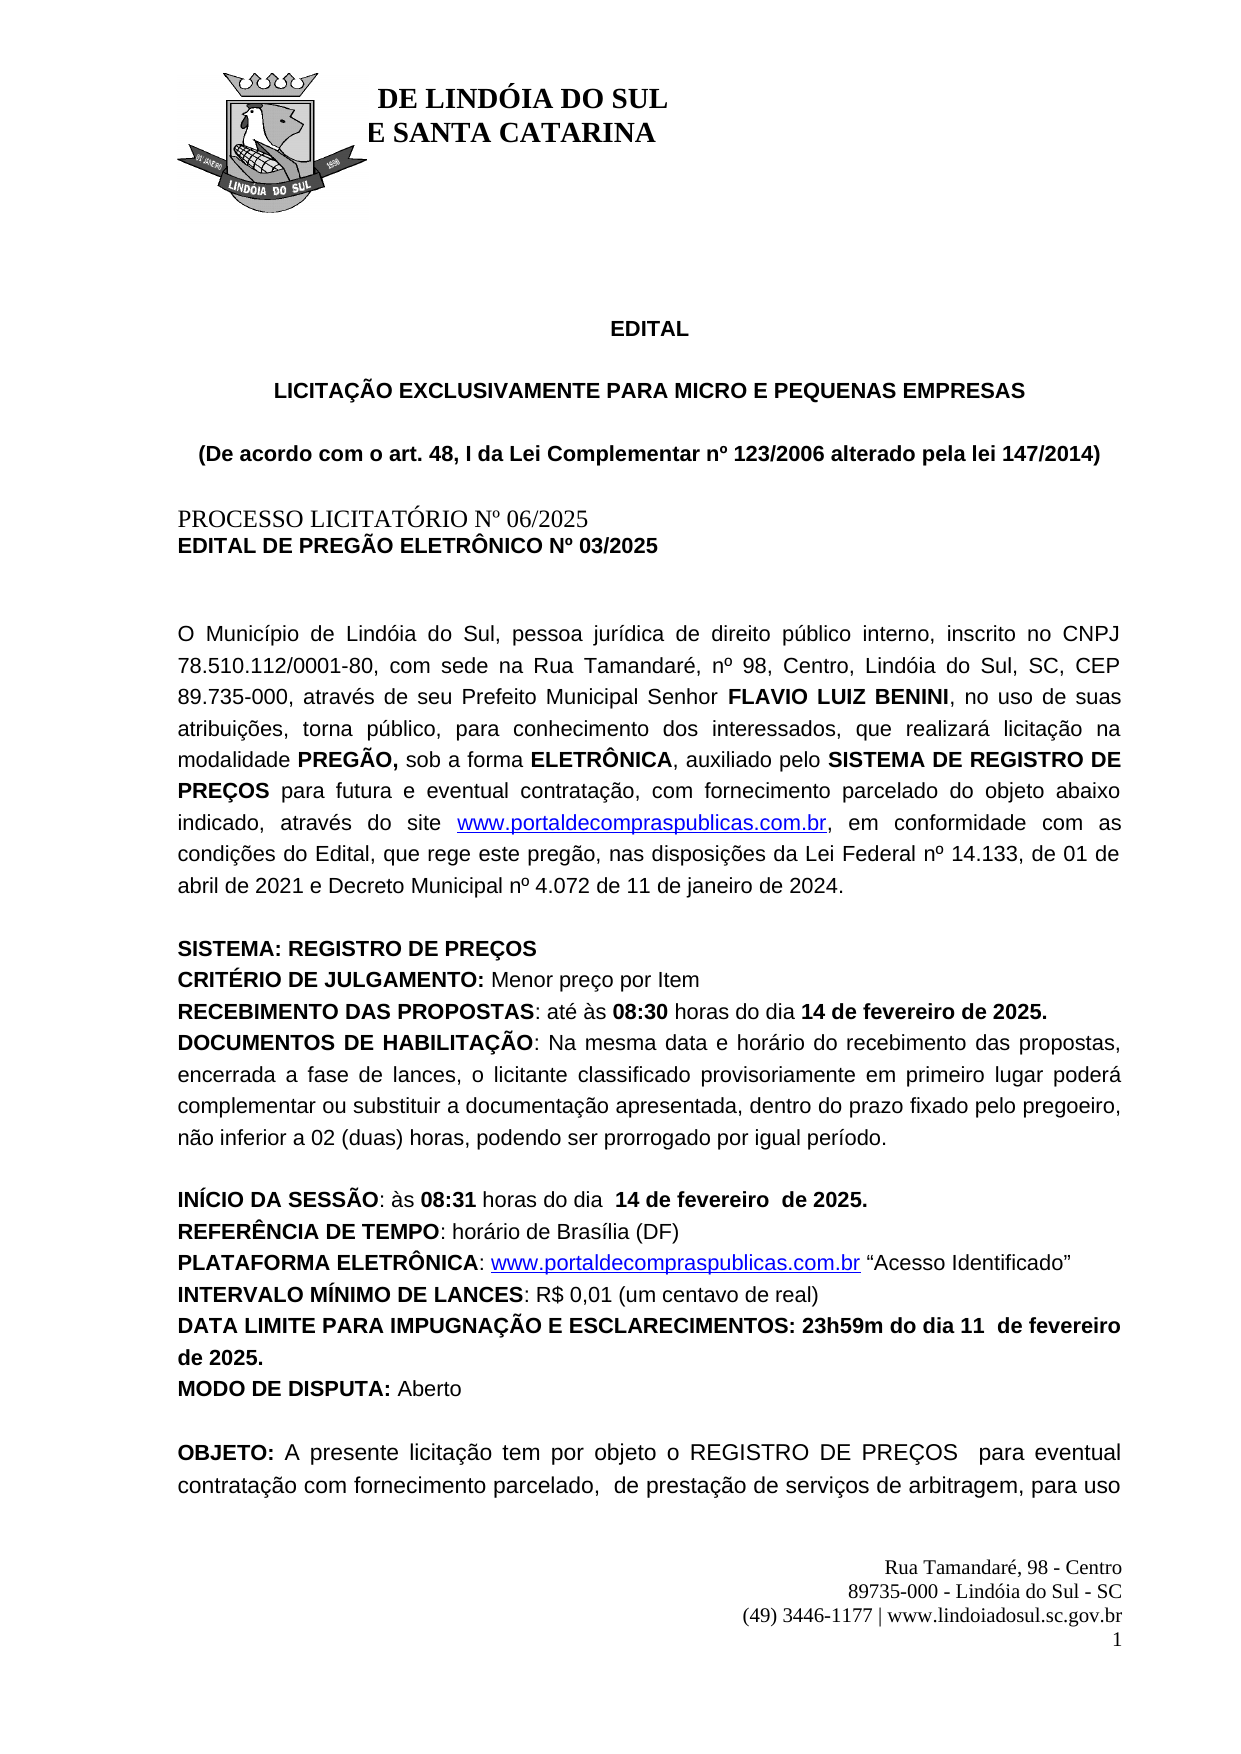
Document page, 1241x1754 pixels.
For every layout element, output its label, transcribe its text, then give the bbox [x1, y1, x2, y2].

text (De acordo com o art. 48, I da Lei Complementar nº 123/2006 alterado pela lei 147/2014) [177, 441, 1122, 467]
text MODO DE DISPUTA: Aberto [177, 1376, 1122, 1401]
text O Município de Lindóia do Sul, pessoa jurídica de direito público interno, inscrito no CNPJ 78.510.112/0001-80, com sede na Rua Tamandaré, nº 98, Centro, Lindóia do Sul, SC, CEP 89.735-000, através de seu Prefeito Municipal Senhor FLAVIO LUIZ BENINI, no uso de suas atribuições, torna público, para conhecimento dos interessados, que realizará licitação na modalidade PREGÃO, sob a forma ELETRÔNICA, auxiliado pelo SISTEMA DE REGISTRO DE PREÇOS para futura e eventual contratação, com fornecimento parcelado do objeto abaixo indicado, através do site www.portaldecompraspublicas.com.br, em conformidade com as condições do Edital, que rege este pregão, nas disposições da Lei Federal nº 14.133, de 01 de abril de 2021 e Decreto Municipal nº 4.072 de 11 de janeiro de 2024. [177, 621, 1122, 898]
text CRITÉRIO DE JULGAMENTO: Menor preço por Item [177, 967, 1122, 992]
text EDITAL DE PREGÃO ELETRÔNICO Nº 03/2025 [177, 533, 1122, 558]
text RECEBIMENTO DAS PROPOSTAS: até às 08:30 horas do dia 14 de fevereiro de 2025. [177, 999, 1122, 1024]
text PROCESSO LICITATÓRIO Nº 06/2025 [177, 504, 1122, 533]
text DATA LIMITE PARA IMPUGNAÇÃO E ESCLARECIMENTOS: 23h59m do dia 11 de fevereiro de 2025. [177, 1313, 1122, 1370]
text REFERÊNCIA DE TEMPO: horário de Brasília (DF) [177, 1219, 1122, 1244]
text INTERVALO MÍNIMO DE LANCES: R$ 0,01 (um centavo de real) [177, 1282, 1122, 1307]
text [177, 1439, 1122, 1498]
text INÍCIO DA SESSÃO: às 08:31 horas do dia 14 de fevereiro de 2025. [177, 1187, 1122, 1213]
text PLATAFORMA ELETRÔNICA: www.portaldecompraspublicas.com.br “Acesso Identificado” [177, 1250, 1122, 1276]
text DOCUMENTOS DE HABILITAÇÃO: Na mesma data e horário do recebimento das propostas, encerrada a fase de lances, o licitante classificado provisoriamente em primeiro lugar poderá complementar ou substituir a documentação apresentada, dentro do prazo fixado pelo pregoeiro, não inferior a 02 (duas) horas, podendo ser prorrogado por igual período. [177, 1030, 1122, 1150]
text EDITAL [177, 316, 1122, 341]
text LICITAÇÃO EXCLUSIVAMENTE PARA MICRO E PEQUENAS EMPRESAS [177, 378, 1122, 404]
text SISTEMA: REGISTRO DE PREÇOS [177, 936, 1122, 961]
